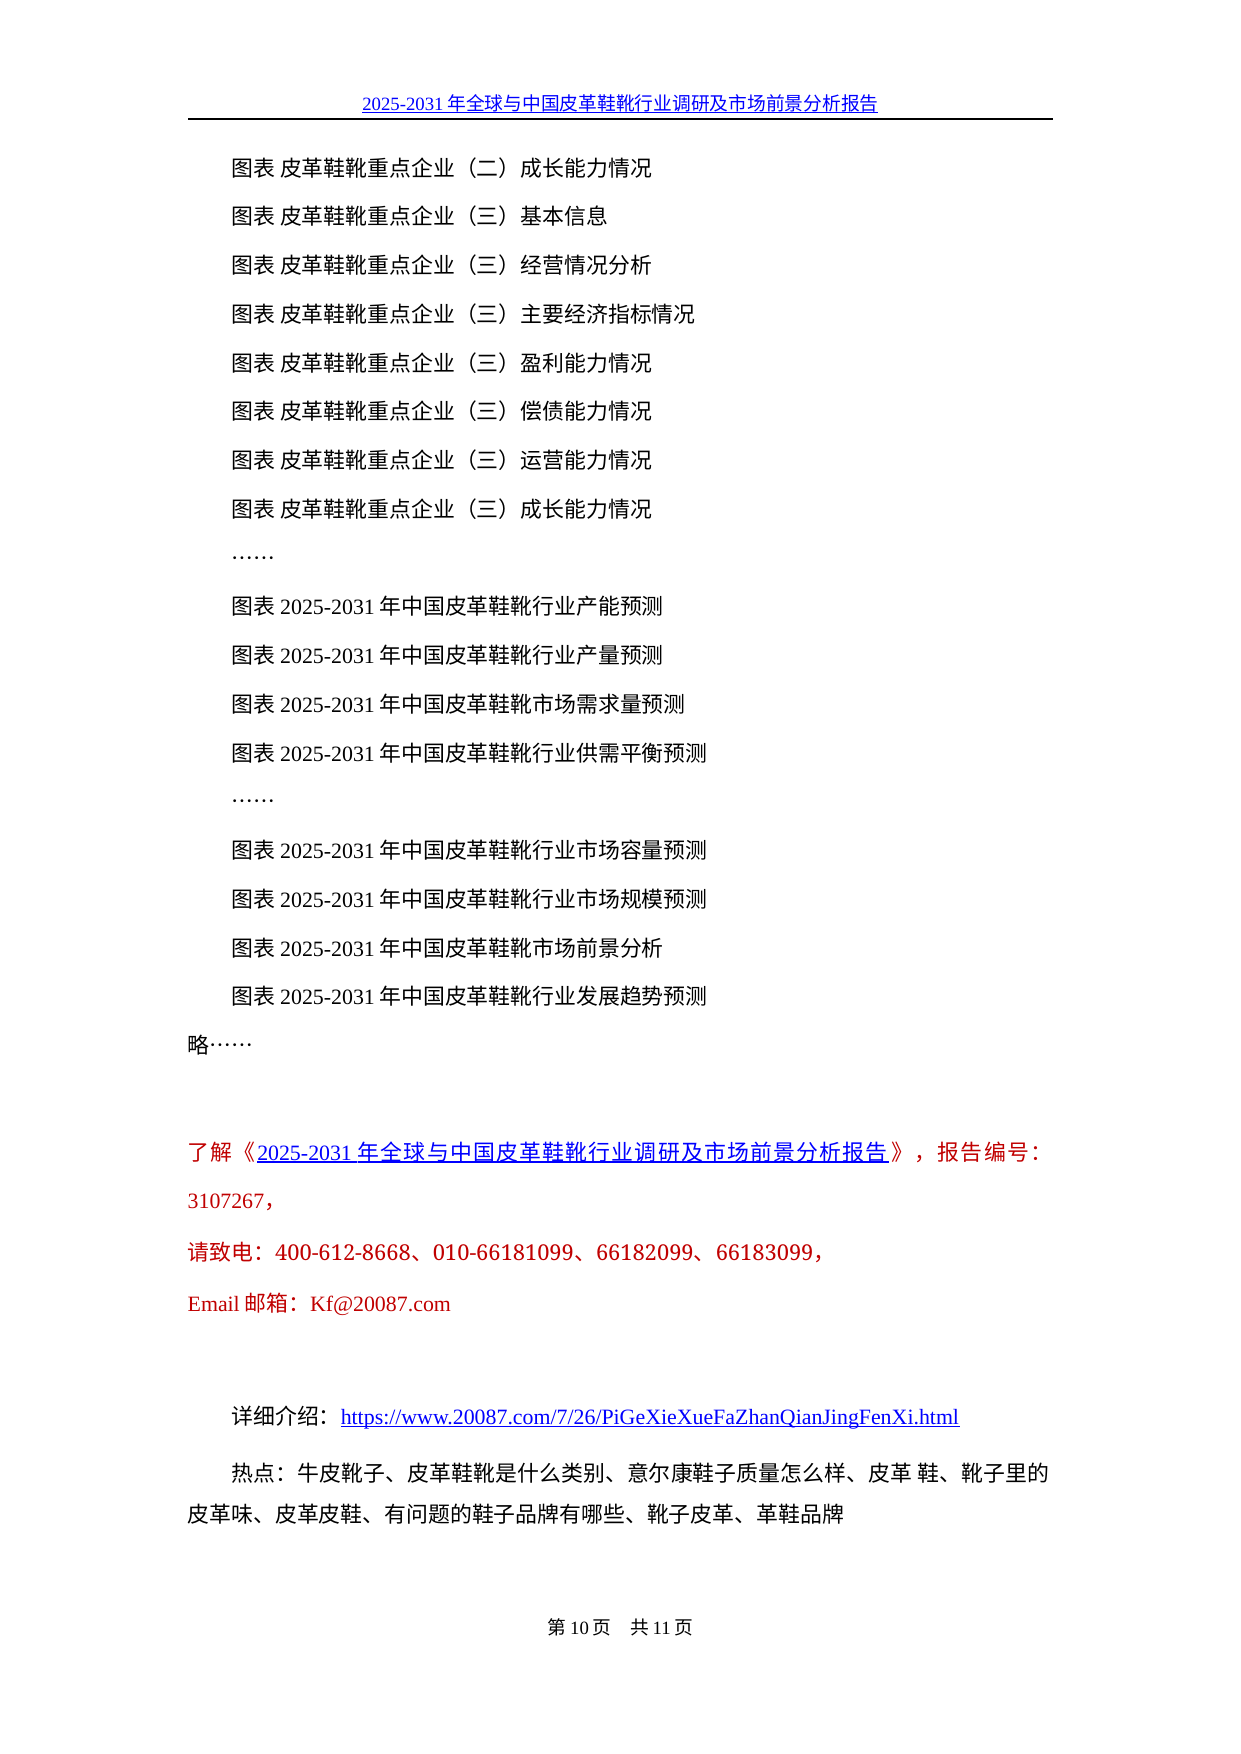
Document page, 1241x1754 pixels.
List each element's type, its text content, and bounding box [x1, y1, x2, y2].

text 热点：牛皮靴子、皮革鞋靴是什么类别、意尔康鞋子质量怎么样、皮革 鞋、靴子里的皮革味、皮革皮鞋、有问题的鞋子品牌有哪些、靴子皮革、革鞋品牌 [187, 1456, 1053, 1529]
text Email邮箱：Kf@20087.com [187, 1286, 1053, 1318]
text 请致电：400-612-8668、010-66181099、66182099、66183099， [187, 1234, 1053, 1267]
text 了解《2025-2031年全球与中国皮革鞋靴行业调研及市场前景分析报告》，报告编号：3107267， [187, 1134, 1053, 1215]
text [187, 150, 1053, 1060]
text 详细介绍：https://www.20087.com/7/26/PiGeXieXueFaZhanQianJingFenXi.html [187, 1399, 1053, 1431]
